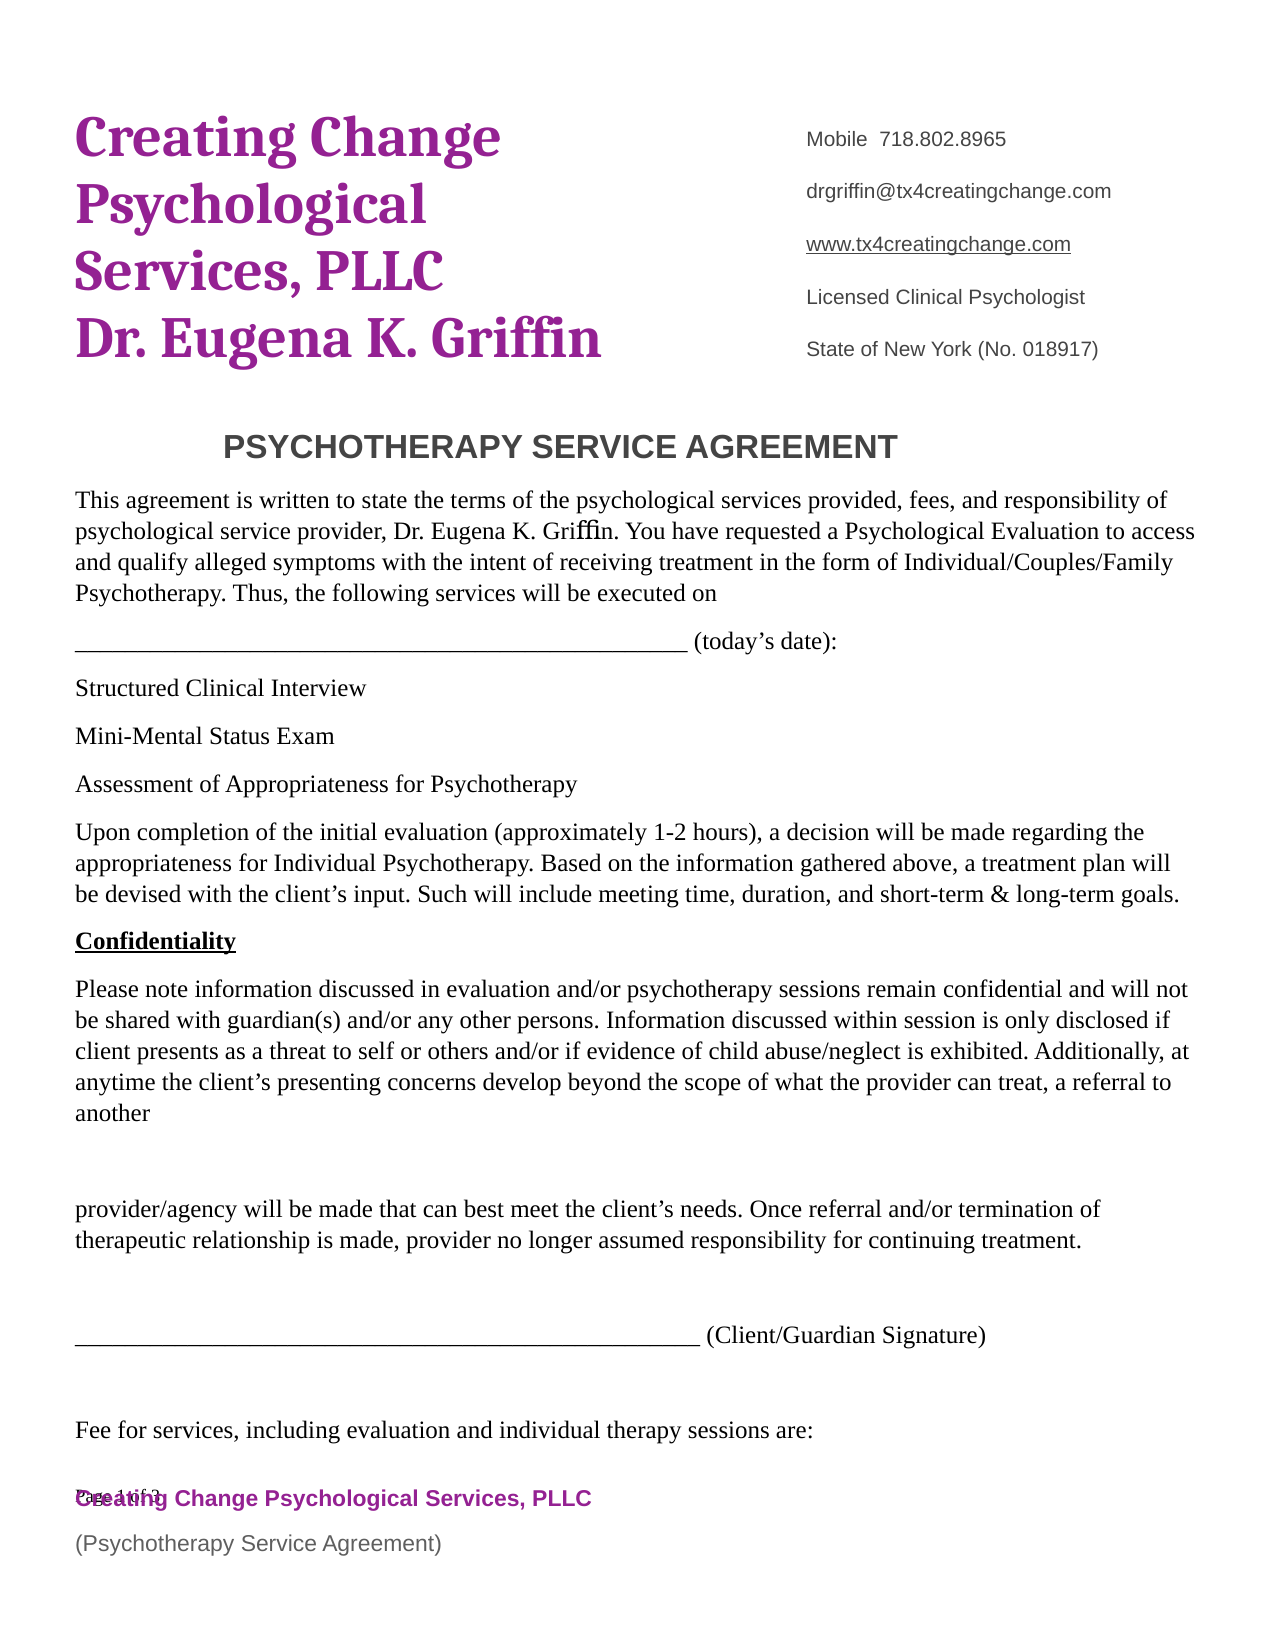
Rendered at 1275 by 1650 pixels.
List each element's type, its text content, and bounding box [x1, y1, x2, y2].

text www.tx4creatingchange.com [806, 232, 1200, 256]
text Assessment of Appropriateness for Psychotherapy [75, 769, 1200, 798]
text Licensed Clinical Psychologist [806, 284, 1200, 308]
text Services, PLLC [75, 238, 735, 305]
text This agreement is written to state the terms of the psychological services provided, fees, and responsibility of psychological service provider, Dr. Eugena K. Griﬃn. You have requested a Psychological Evaluation to access and qualify alleged symptoms with the intent of receiving treatment in the form of Individual/Couples/Family Psychotherapy. Thus, the following services will be executed on [75, 485, 1200, 607]
text provider/agency will be made that can best meet the client’s needs. Once referral and/or termination of therapeutic relationship is made, provider no longer assumed responsibility for continuing treatment. [75, 1194, 1200, 1253]
text Creating Change [75, 75, 735, 171]
text Please note information discussed in evaluation and/or psychotherapy sessions remain confidential and will not be shared with guardian(s) and/or any other persons. Information discussed within session is only disclosed if client presents as a threat to self or others and/or if evidence of child abuse/neglect is exhibited. Additionally, at anytime the client’s presenting concerns develop beyond the scope of what the provider can treat, a referral to another [75, 974, 1200, 1127]
text __________________________________________________ (Client/Guardian Signature) [75, 1320, 1200, 1349]
text Mobile 718.802.8965 [806, 126, 1200, 150]
text Confidentiality [75, 926, 1200, 955]
text State of New York (No. 018917) [806, 337, 1200, 361]
text drgriffin@tx4creatingchange.com [806, 179, 1200, 203]
text Structured Clinical Interview [75, 673, 1200, 702]
text Fee for services, including evaluation and individual therapy sessions are: [75, 1416, 1200, 1444]
text Upon completion of the initial evaluation (approximately 1-2 hours), a decision will be made regarding the appropriateness for Individual Psychotherapy. Based on the information gathered above, a treatment plan will be devised with the client’s input. Such will include meeting time, duration, and short-term & long-term goals. [75, 817, 1200, 907]
text Mini-Mental Status Exam [75, 721, 1200, 750]
text PSYCHOTHERAPY SERVICE AGREEMENT [223, 427, 1200, 465]
text Psychological [75, 171, 735, 238]
text Dr. Eugena K. Griffin [75, 305, 735, 372]
text _________________________________________________ (today’s date): [75, 626, 1200, 654]
